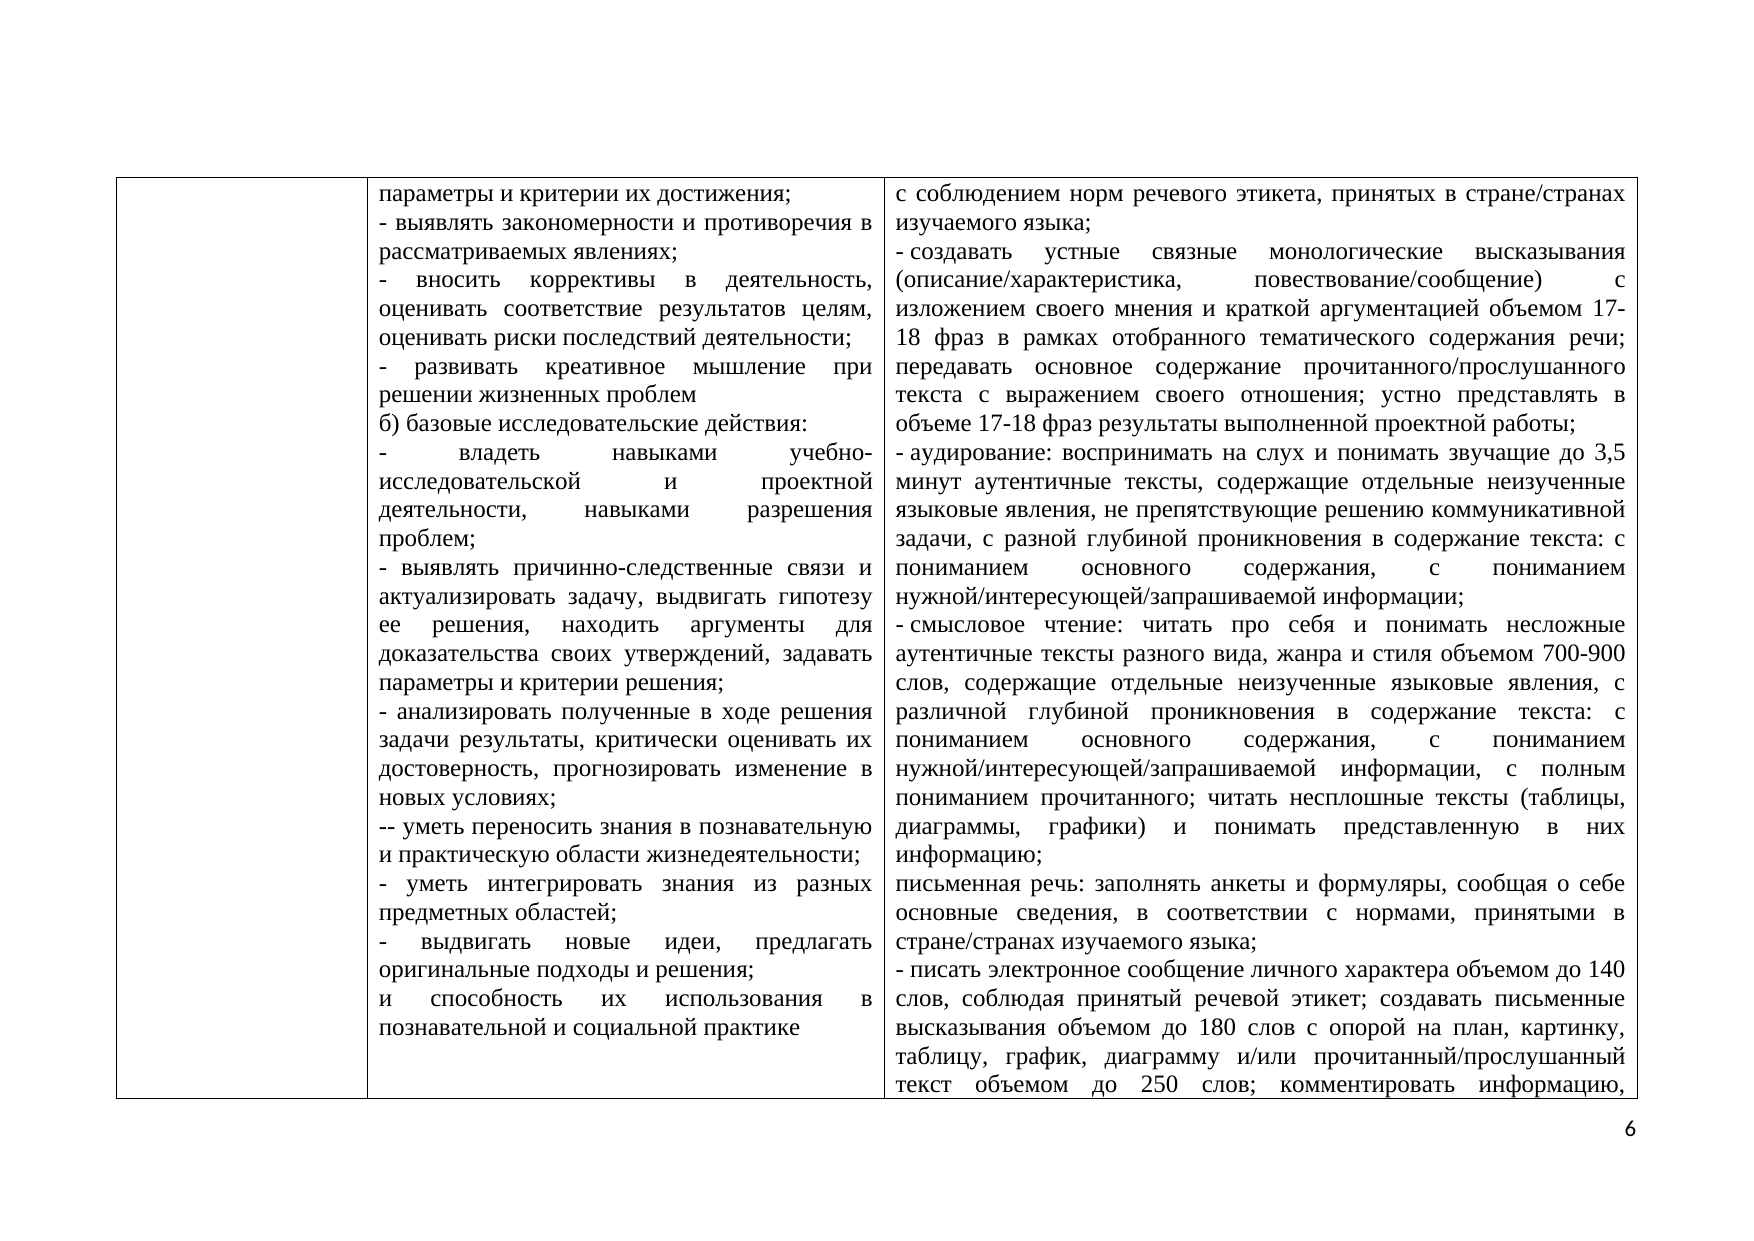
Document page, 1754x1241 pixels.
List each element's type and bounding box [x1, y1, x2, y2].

table_cell [368, 178, 884, 1098]
table_cell [117, 178, 367, 1098]
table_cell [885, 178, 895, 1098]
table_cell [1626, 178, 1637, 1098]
